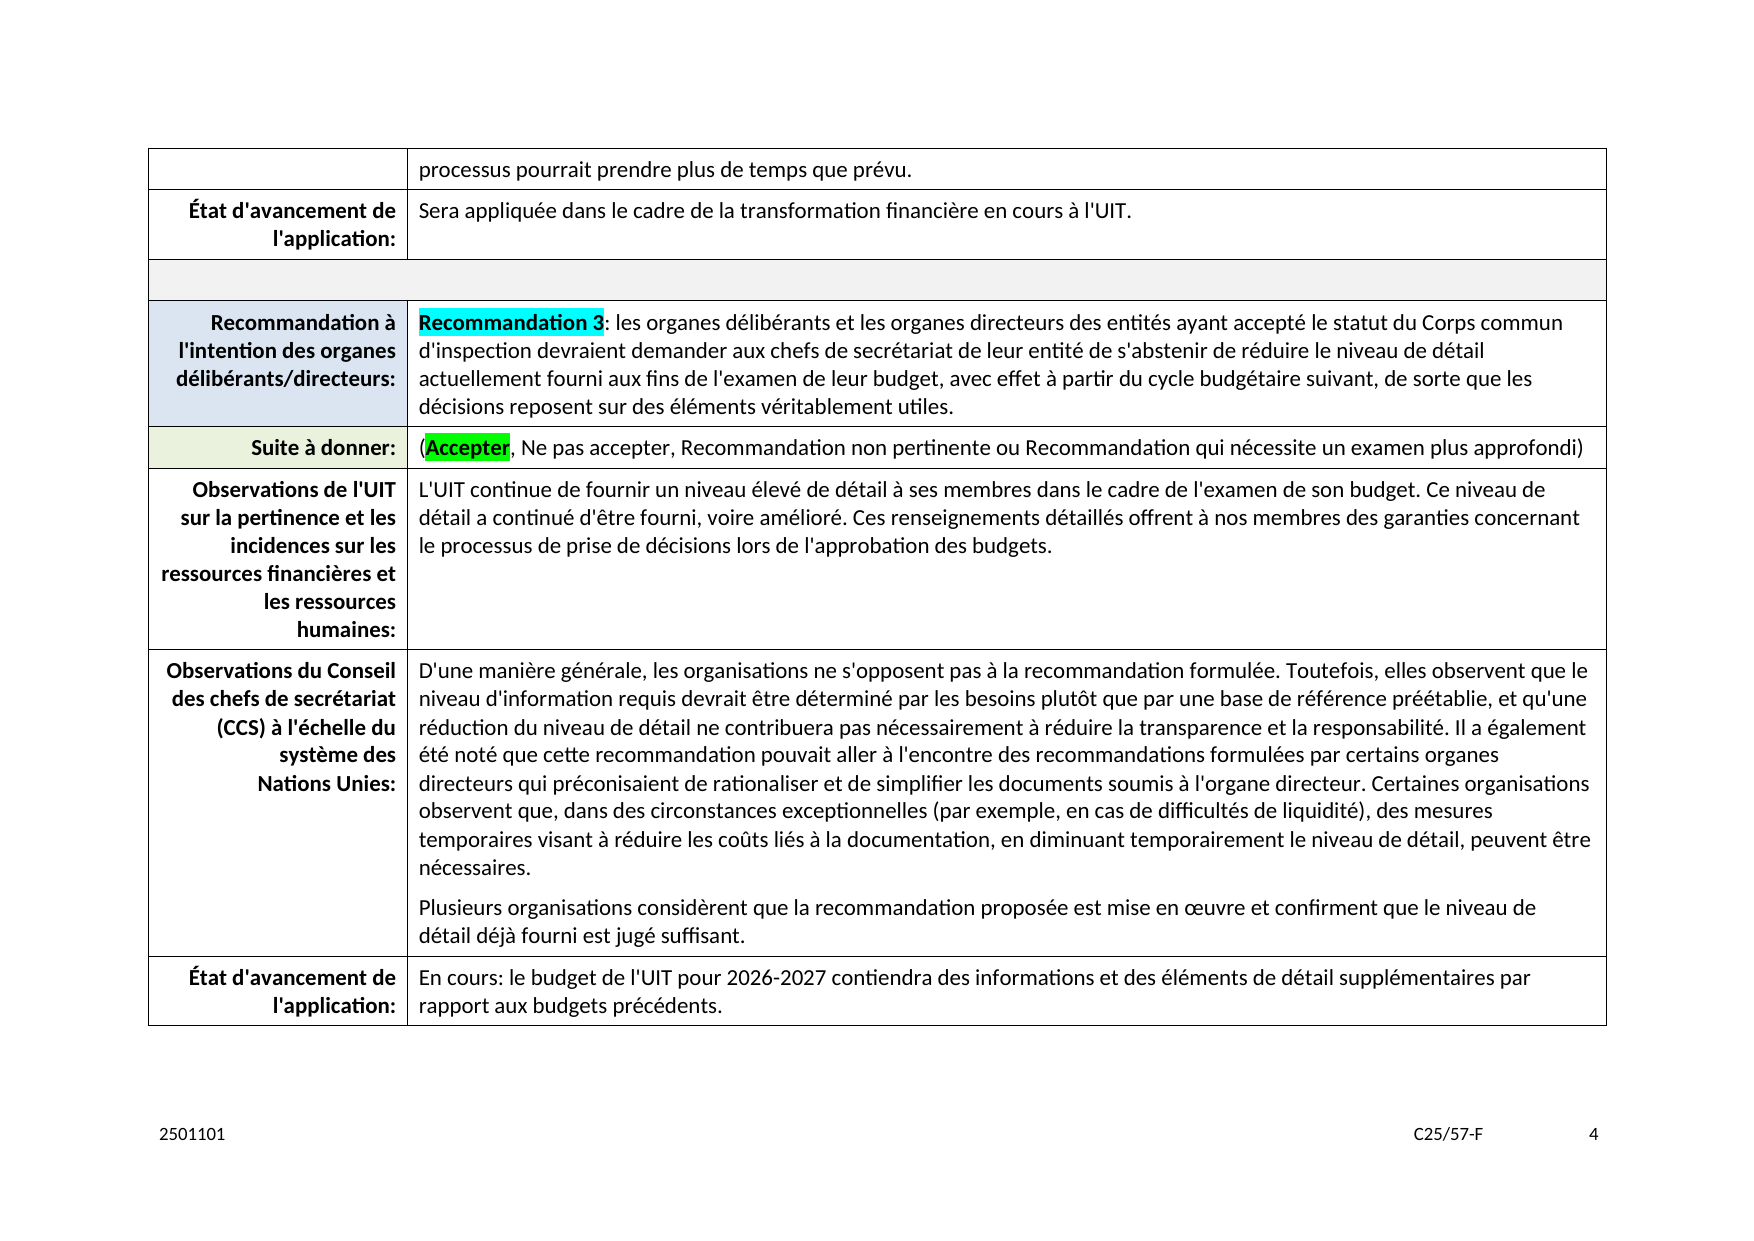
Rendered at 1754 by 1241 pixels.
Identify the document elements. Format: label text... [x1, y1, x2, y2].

table_cell Sera appliquée dans le cadre de la transformation financière en cours à l'UIT. [408, 190, 1606, 259]
table_cell Observations de l'UIT sur la pertinence et les incidences sur les ressources financières et les ressources humaines: [149, 469, 407, 649]
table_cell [408, 149, 1606, 189]
table_cell En cours: le budget de l'UIT pour 2026-2027 contiendra des informations et des éléments de détail supplémentaires par rapport aux budgets précédents. [408, 957, 1606, 1025]
table_cell Recommandation 3: les organes délibérants et les organes directeurs des entités ayant accepté le statut du Corps commun d'inspection devraient demander aux chefs de secrétariat de leur entité de s'abstenir de réduire le niveau de détail actuellement fourni aux fins de l'examen de leur budget, avec effet à partir du cycle budgétaire suivant, de sorte que les décisions reposent sur des éléments véritablement utiles. [408, 301, 1606, 426]
table_cell [149, 260, 1606, 300]
table_cell État d'avancement de l'application: [149, 190, 407, 259]
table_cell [149, 149, 407, 189]
table_cell Suite à donner: [149, 427, 407, 468]
table_cell (Accepter, Ne pas accepter, Recommandation non pertinente ou Recommandation qui nécessite un examen plus approfondi) [408, 427, 1606, 468]
table_cell Recommandation à l'intention des organes délibérants/directeurs: [149, 301, 407, 426]
table_cell Observations du Conseil des chefs de secrétariat (CCS) à l'échelle du système des Nations Unies: [149, 650, 407, 956]
table_cell État d'avancement de l'application: [149, 957, 407, 1025]
table_cell L'UIT continue de fournir un niveau élevé de détail à ses membres dans le cadre de l'examen de son budget. Ce niveau de détail a continué d'être fourni, voire amélioré. Ces renseignements détaillés offrent à nos membres des garanties concernant le processus de prise de décisions lors de l'approbation des budgets. [408, 469, 1606, 649]
table_cell D'une manière générale, les organisations ne s'opposent pas à la recommandation formulée. Toutefois, elles observent que le niveau d'information requis devrait être déterminé par les besoins plutôt que par une base de référence préétablie, et qu'une réduction du niveau de détail ne contribuera pas nécessairement à réduire la transparence et la responsabilité. Il a également été noté que cette recommandation pouvait aller à l'encontre des recommandations formulées par certains organes directeurs qui préconisaient de rationaliser et de simplifier les documents soumis à l'organe directeur. Certaines organisations observent que, dans des circonstances exceptionnelles (par exemple, en cas de difficultés de liquidité), des mesures temporaires visant à réduire les coûts liés à la documentation, en diminuant temporairement le niveau de détail, peuvent être nécessaires. Plusieurs organisations considèrent que la recommandation proposée est mise en œuvre et confirment que le niveau de détail déjà fourni est jugé suffisant. [408, 650, 1606, 956]
